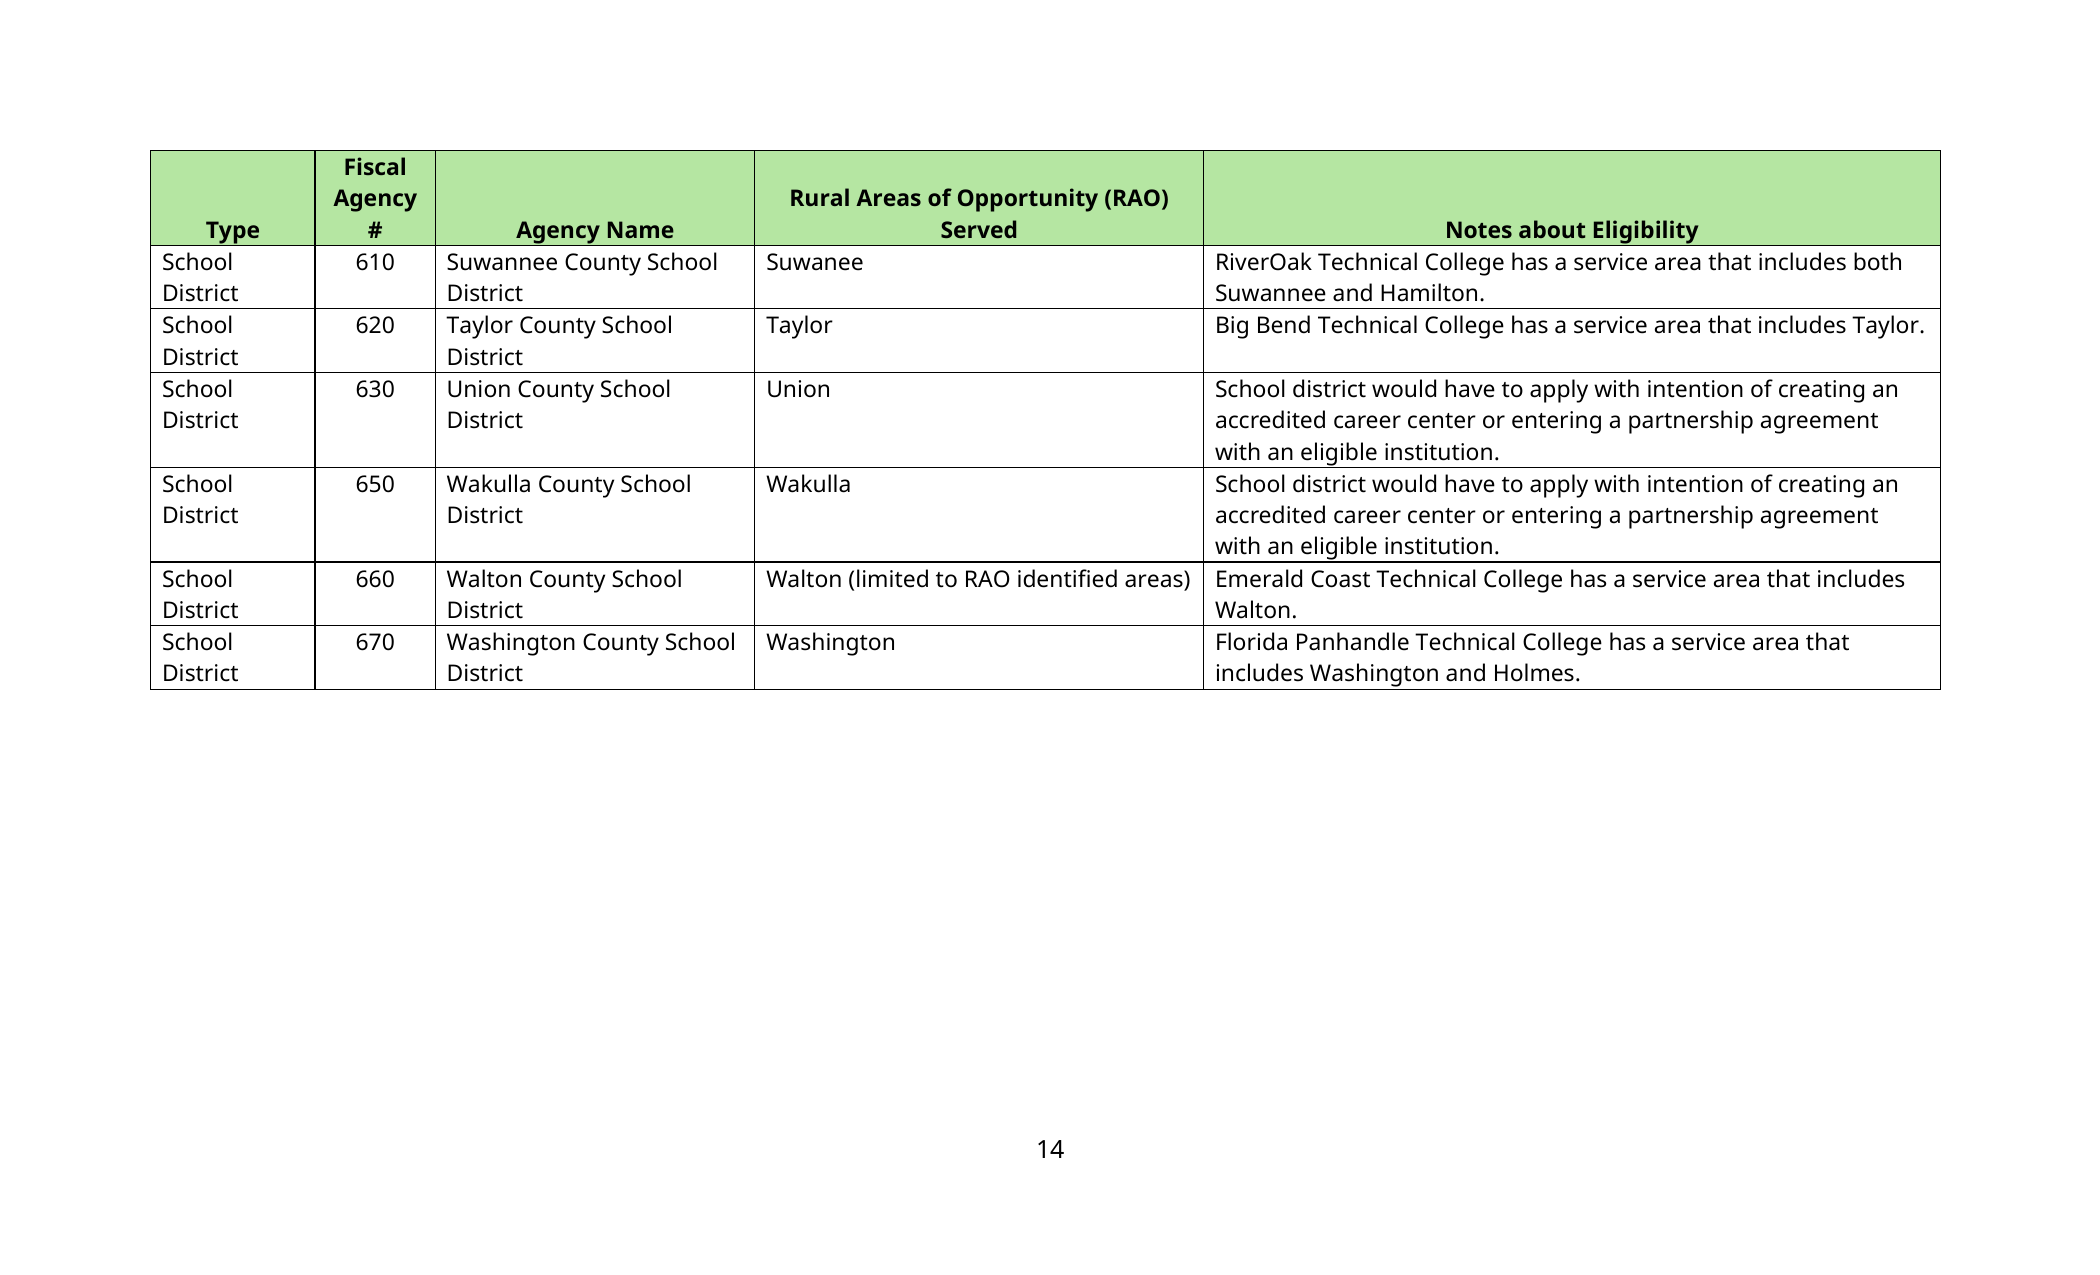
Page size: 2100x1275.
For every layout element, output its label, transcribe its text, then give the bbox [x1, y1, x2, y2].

table_cell 660 [316, 563, 435, 625]
table_cell School District [151, 626, 314, 688]
table_header Rural Areas of Opportunity (RAO) Served [755, 151, 1203, 245]
table_cell Suwannee County School District [436, 246, 754, 308]
table_cell Suwanee [755, 246, 1203, 308]
table_header Fiscal Agency # [316, 151, 435, 245]
table_cell School District [151, 468, 314, 561]
table_cell 630 [316, 373, 435, 467]
table_cell School District [151, 246, 314, 308]
table_cell 670 [316, 626, 435, 688]
table_header Notes about Eligibility [1204, 151, 1940, 245]
table_cell Emerald Coast Technical College has a service area that includes Walton. [1204, 563, 1940, 625]
table_cell Walton (limited to RAO identified areas) [755, 563, 1203, 625]
table_cell Washington [755, 626, 1203, 688]
table_cell Union County School District [436, 373, 754, 467]
table_cell Taylor County School District [436, 309, 754, 372]
table_cell 610 [316, 246, 435, 308]
table_cell School District [151, 309, 314, 372]
table_cell School District [151, 373, 314, 467]
table_cell Washington County School District [436, 626, 754, 688]
table_cell Florida Panhandle Technical College has a service area that includes Washington and Holmes. [1204, 626, 1940, 688]
table_header Agency Name [436, 151, 754, 245]
table_cell Union [755, 373, 1203, 467]
table_cell Wakulla County School District [436, 468, 754, 561]
table_cell 620 [316, 309, 435, 372]
table_cell Big Bend Technical College has a service area that includes Taylor. [1204, 309, 1940, 372]
table_cell Taylor [755, 309, 1203, 372]
table_cell Walton County School District [436, 563, 754, 625]
table_header Type [151, 151, 314, 245]
table_cell Wakulla [755, 468, 1203, 561]
table_cell 650 [316, 468, 435, 561]
table_cell School District [151, 563, 314, 625]
table_cell RiverOak Technical College has a service area that includes both Suwannee and Hamilton. [1204, 246, 1940, 308]
